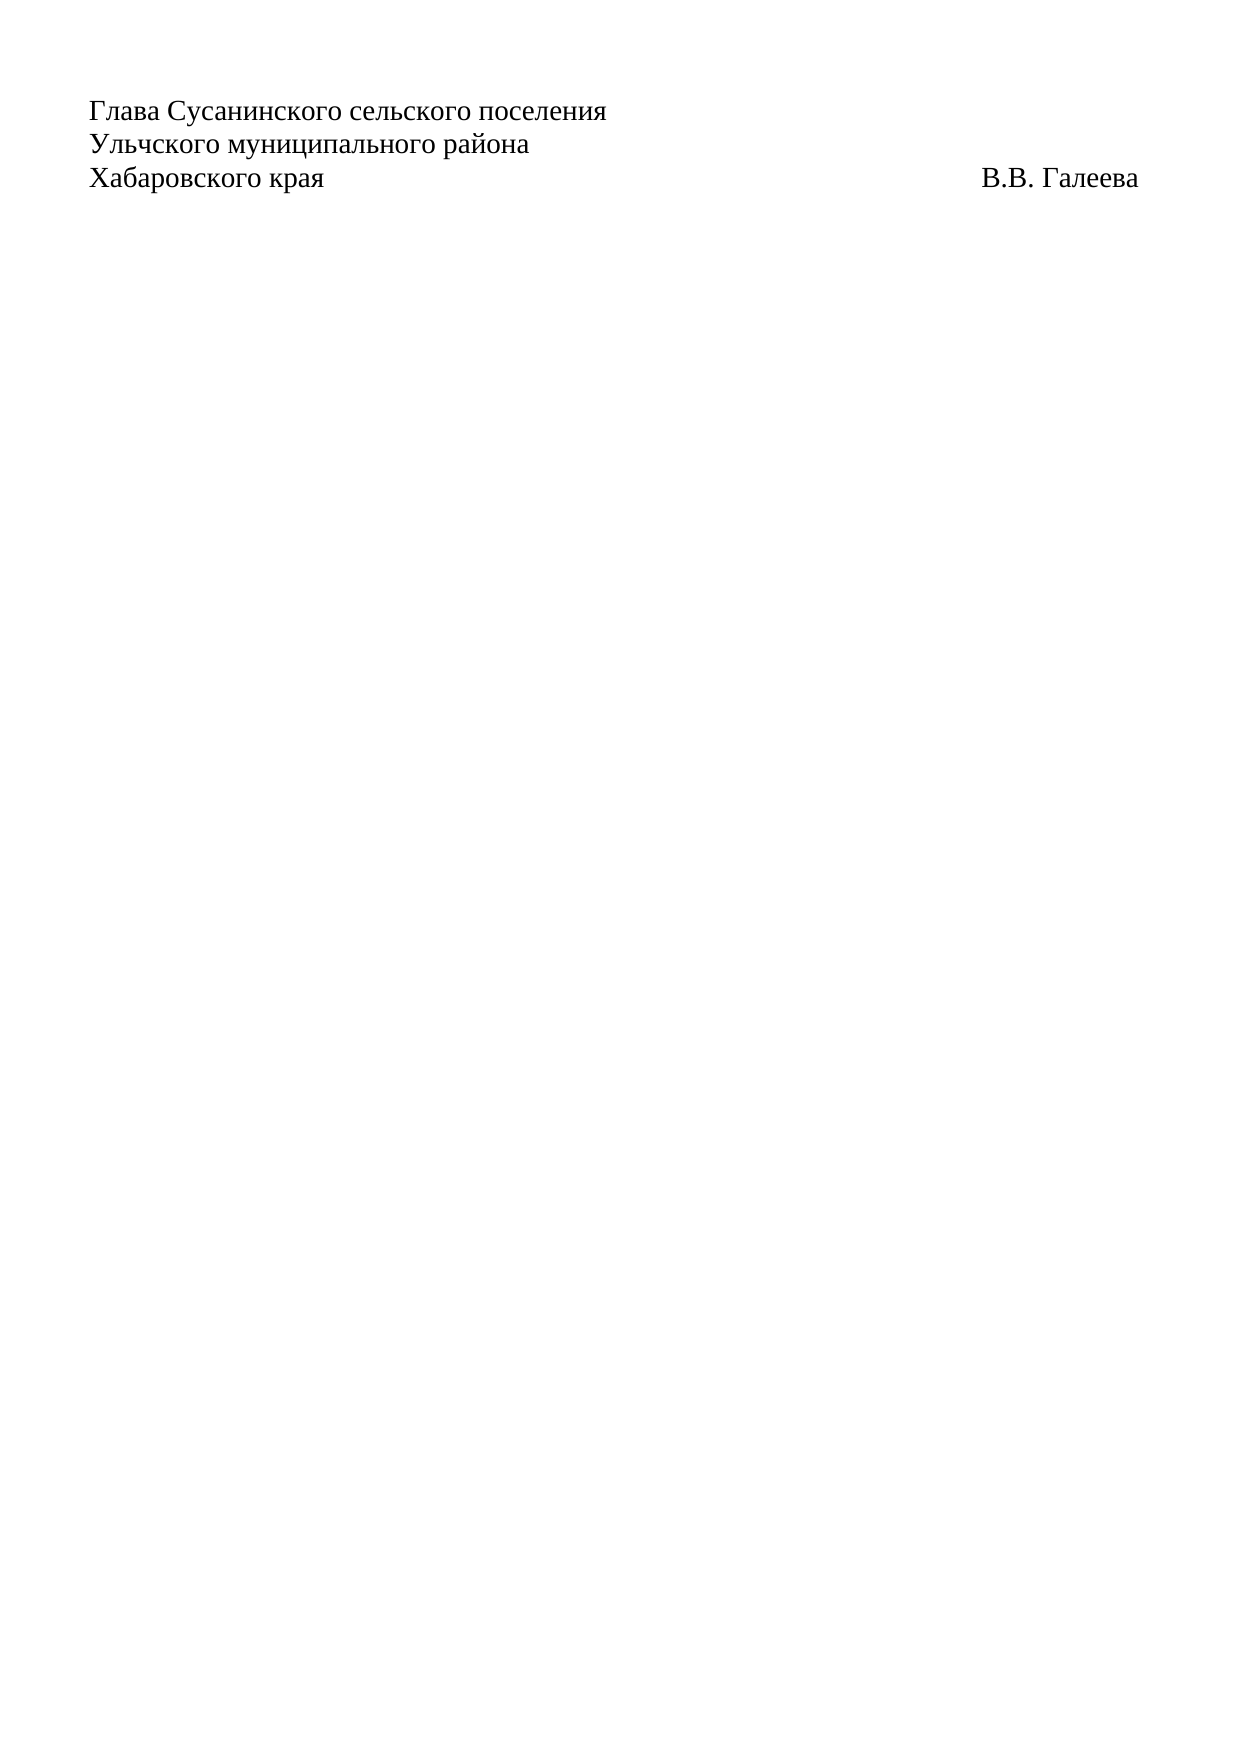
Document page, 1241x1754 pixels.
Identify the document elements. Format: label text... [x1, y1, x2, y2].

text Ульчского муниципального района [89, 126, 1181, 160]
text Хабаровского края В.В. Галеева [89, 160, 1181, 193]
text Глава Сусанинского сельского поселения [89, 93, 1181, 126]
